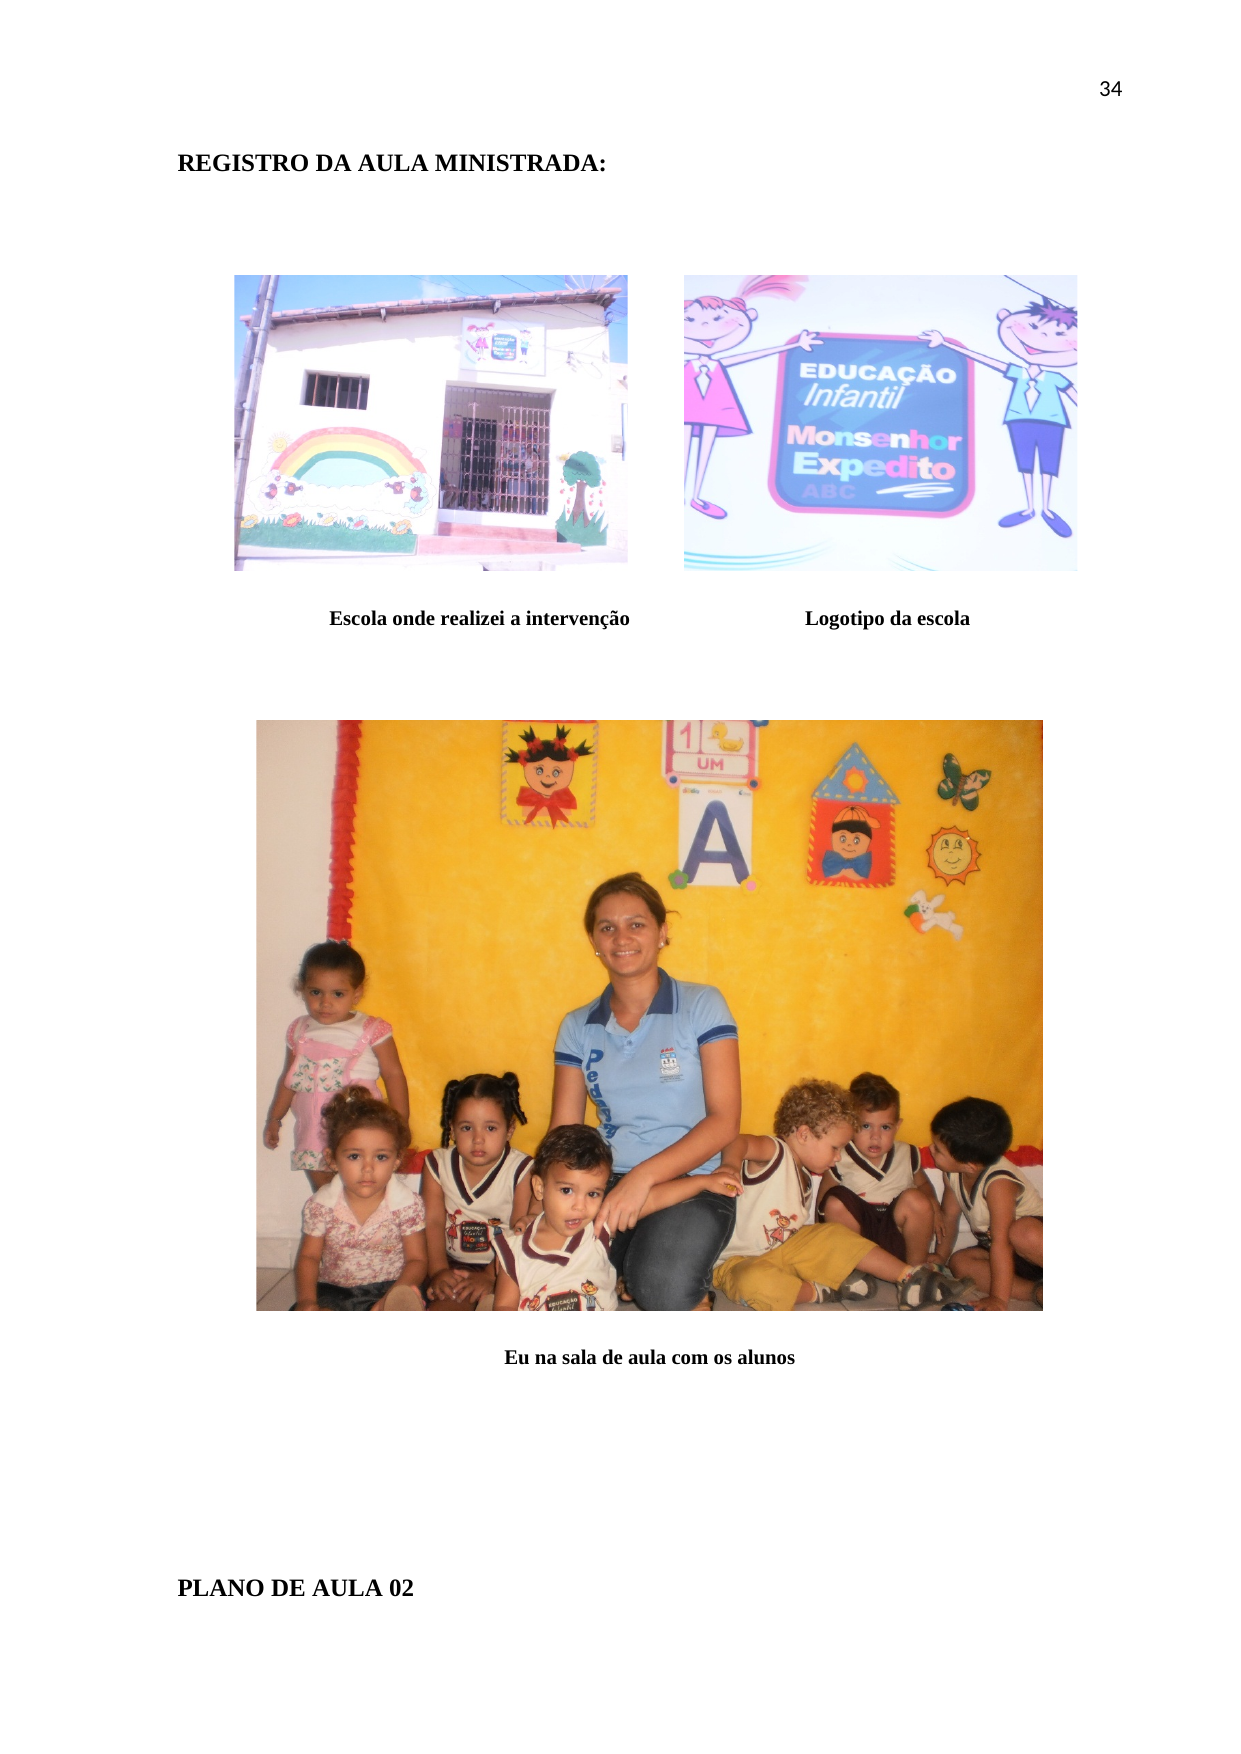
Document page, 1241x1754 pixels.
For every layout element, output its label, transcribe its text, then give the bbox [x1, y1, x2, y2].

text Escola onde realizei a intervenção Logotipo da escola [177, 606, 1122, 630]
text PLANO DE AULA 02 [177, 1573, 1122, 1601]
picture [684, 275, 1078, 571]
text REGISTRO DA AULA MINISTRADA: [177, 148, 1122, 176]
picture [256, 720, 1043, 1311]
text Eu na sala de aula com os alunos [177, 1345, 1122, 1369]
picture [234, 275, 628, 571]
